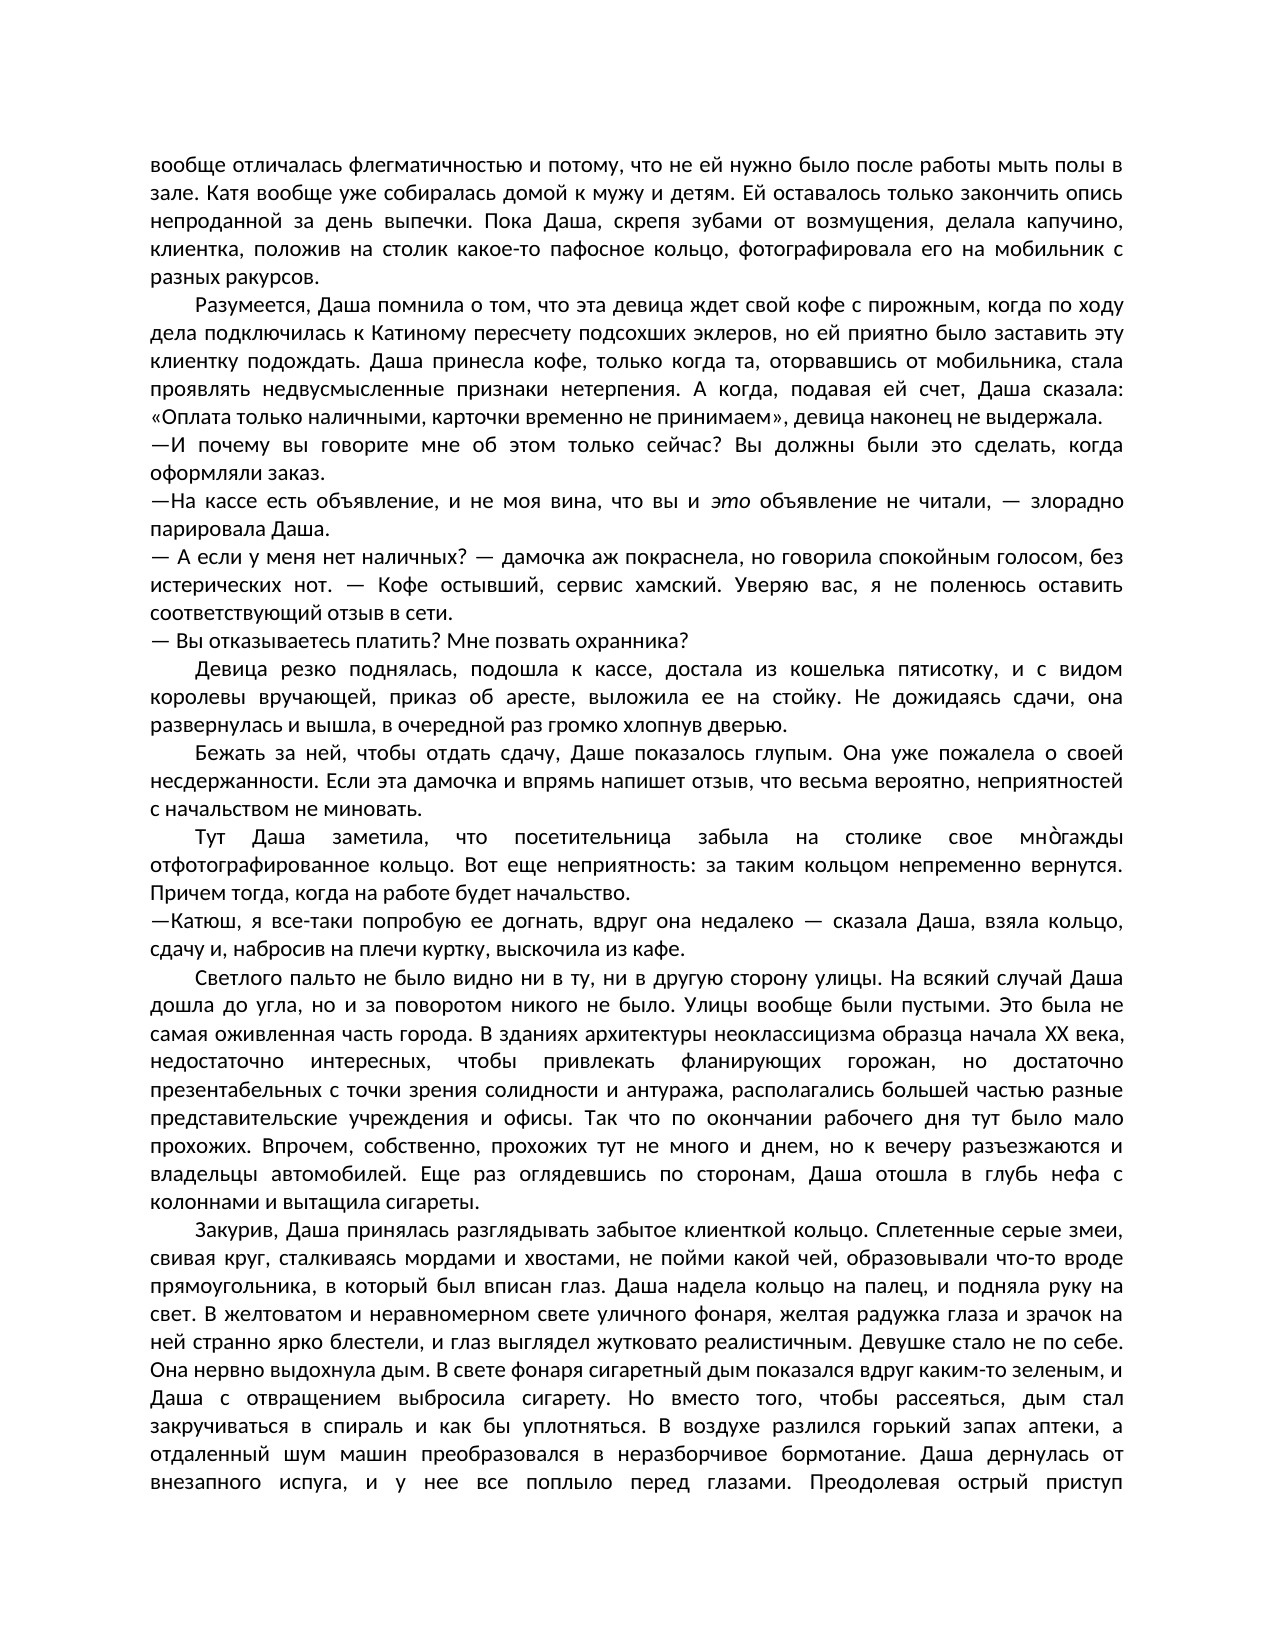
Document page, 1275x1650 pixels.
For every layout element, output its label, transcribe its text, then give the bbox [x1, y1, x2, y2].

text Светлого пальто не было видно ни в ту, ни в другую сторону улицы. На всякий случай Даша дошла до угла, но и за поворотом никого не было. Улицы вообще были пустыми. Это была не самая оживленная часть города. В зданиях архитектуры неоклассицизма образца начала XX века, недостаточно интересных, чтобы привлекать фланирующих горожан, но достаточно презентабельных с точки зрения солидности и антуража, располагались большей частью разные представительские учреждения и офисы. Так что по окончании рабочего дня тут было мало прохожих. Впрочем, собственно, прохожих тут не много и днем, но к вечеру разъезжаются и владельцы автомобилей. Еще раз оглядевшись по сторонам, Даша отошла в глубь нефа с колоннами и вытащила сигареты. [150, 963, 1125, 1215]
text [150, 1215, 1125, 1495]
text Девица резко поднялась, подошла к кассе, достала из кошелька пятисотку, и с видом королевы вручающей, приказ об аресте, выложила ее на стойку. Не дожидаясь сдачи, она развернулась и вышла, в очередной раз громко хлопнув дверью. [150, 654, 1125, 738]
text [150, 150, 1125, 290]
text —И почему вы говорите мне об этом только сейчас? Вы должны были это сделать, когда оформляли заказ. [150, 430, 1125, 486]
text Тут Даша заметила, что посетительница забыла на столике свое мно̀гажды отфотографированное кольцо. Вот еще неприятность: за таким кольцом непременно вернутся. Причем тогда, когда на работе будет начальство. [150, 822, 1125, 907]
text — А если у меня нет наличных? — дамочка аж покраснела, но говорила спокойным голосом, без истерических нот. — Кофе остывший, сервис хамский. Уверяю вас, я не поленюсь оставить соответствующий отзыв в сети. [150, 542, 1125, 626]
text —На кассе есть объявление, и не моя вина, что вы и это объявление не читали, — злорадно парировала Даша. [150, 486, 1125, 542]
text — Вы отказываетесь платить? Мне позвать охранника? [150, 626, 1125, 654]
text Разумеется, Даша помнила о том, что эта девица ждет свой кофе с пирожным, когда по ходу дела подключилась к Катиному пересчету подсохших эклеров, но ей приятно было заставить эту клиентку подождать. Даша принесла кофе, только когда та, оторвавшись от мобильника, стала проявлять недвусмысленные признаки нетерпения. А когда, подавая ей счет, Даша сказала: «Оплата только наличными, карточки временно не принимаем», девица наконец не выдержала. [150, 290, 1125, 430]
text —Катюш, я все-таки попробую ее догнать, вдруг она недалеко — сказала Даша, взяла кольцо, сдачу и, набросив на плечи куртку, выскочила из кафе. [150, 907, 1125, 963]
text Бежать за ней, чтобы отдать сдачу, Даше показалось глупым. Она уже пожалела о своей несдержанности. Если эта дамочка и впрямь напишет отзыв, что весьма вероятно, неприятностей с начальством не миновать. [150, 738, 1125, 822]
